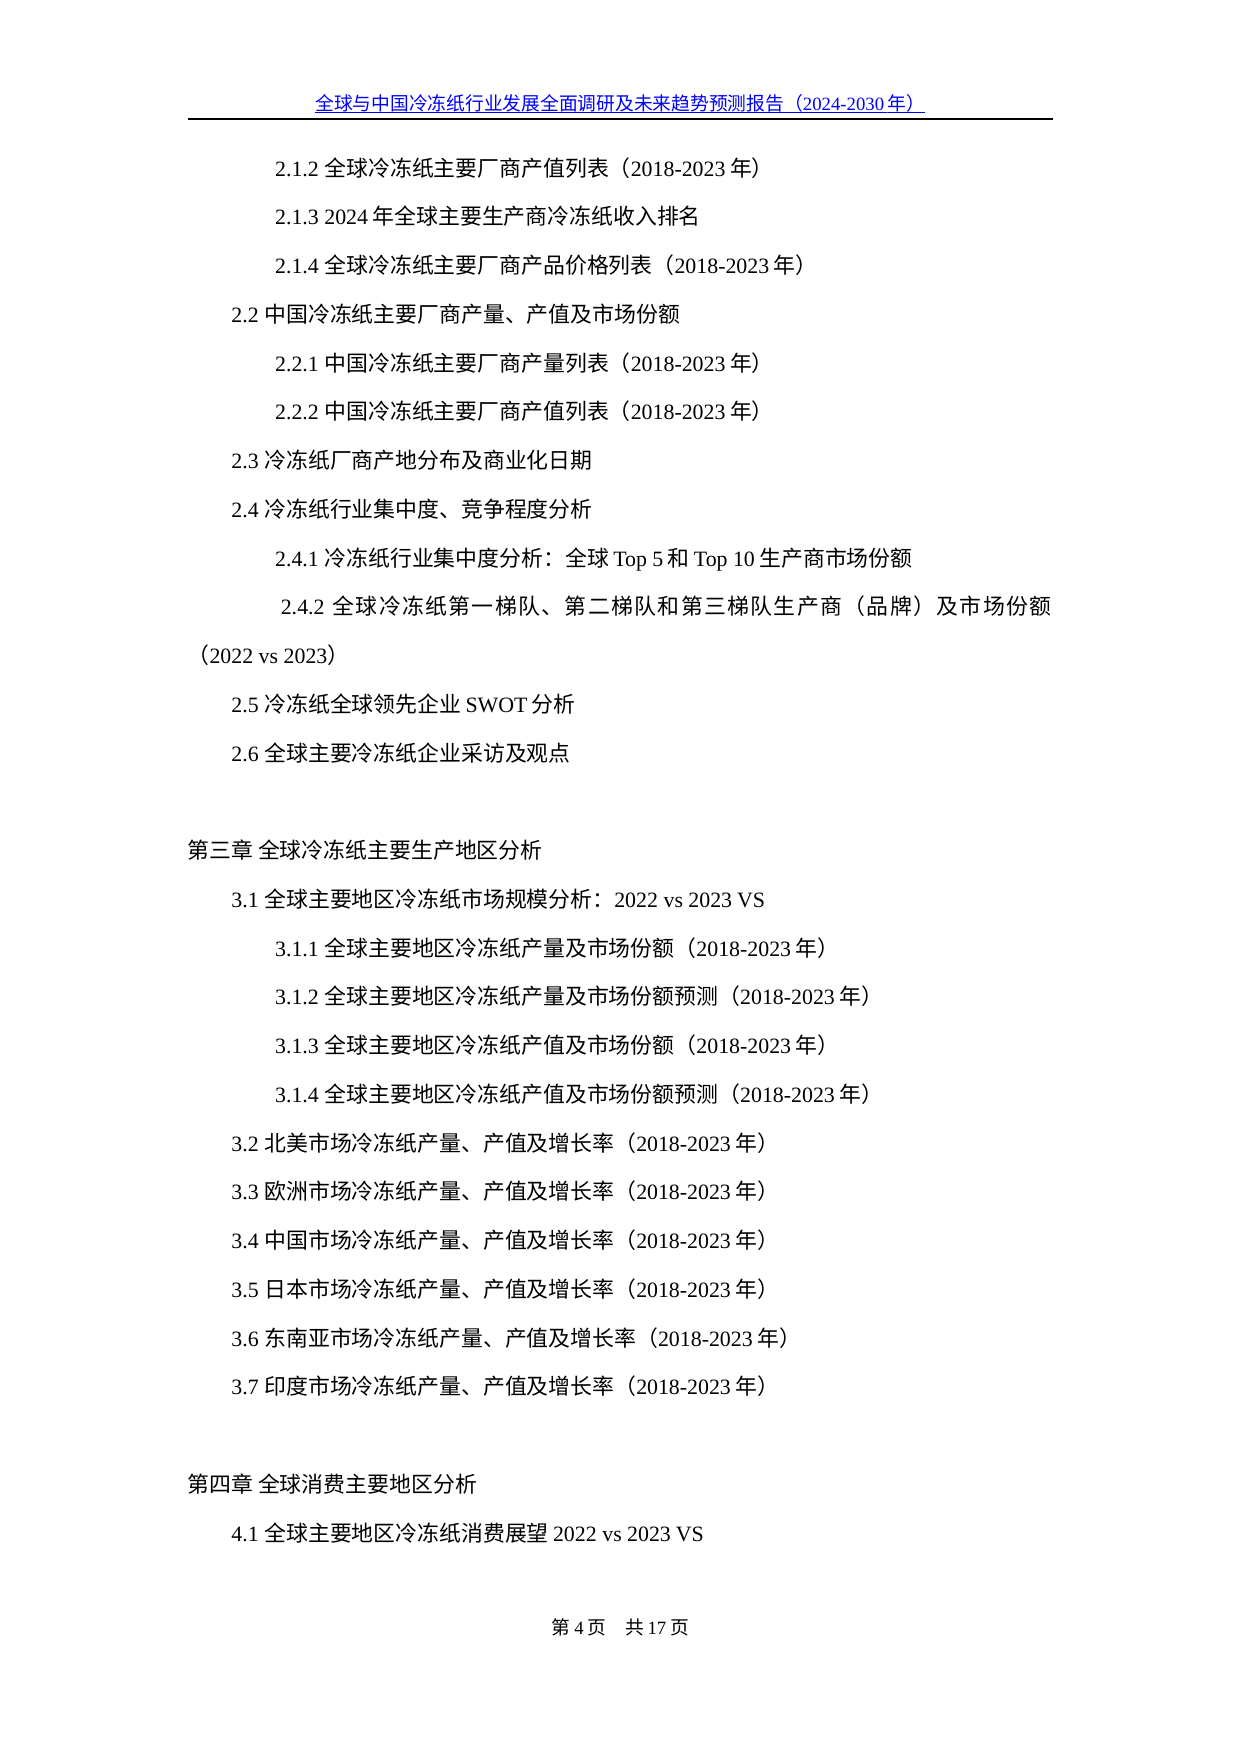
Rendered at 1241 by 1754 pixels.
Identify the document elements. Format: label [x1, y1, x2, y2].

text [187, 150, 1053, 1548]
